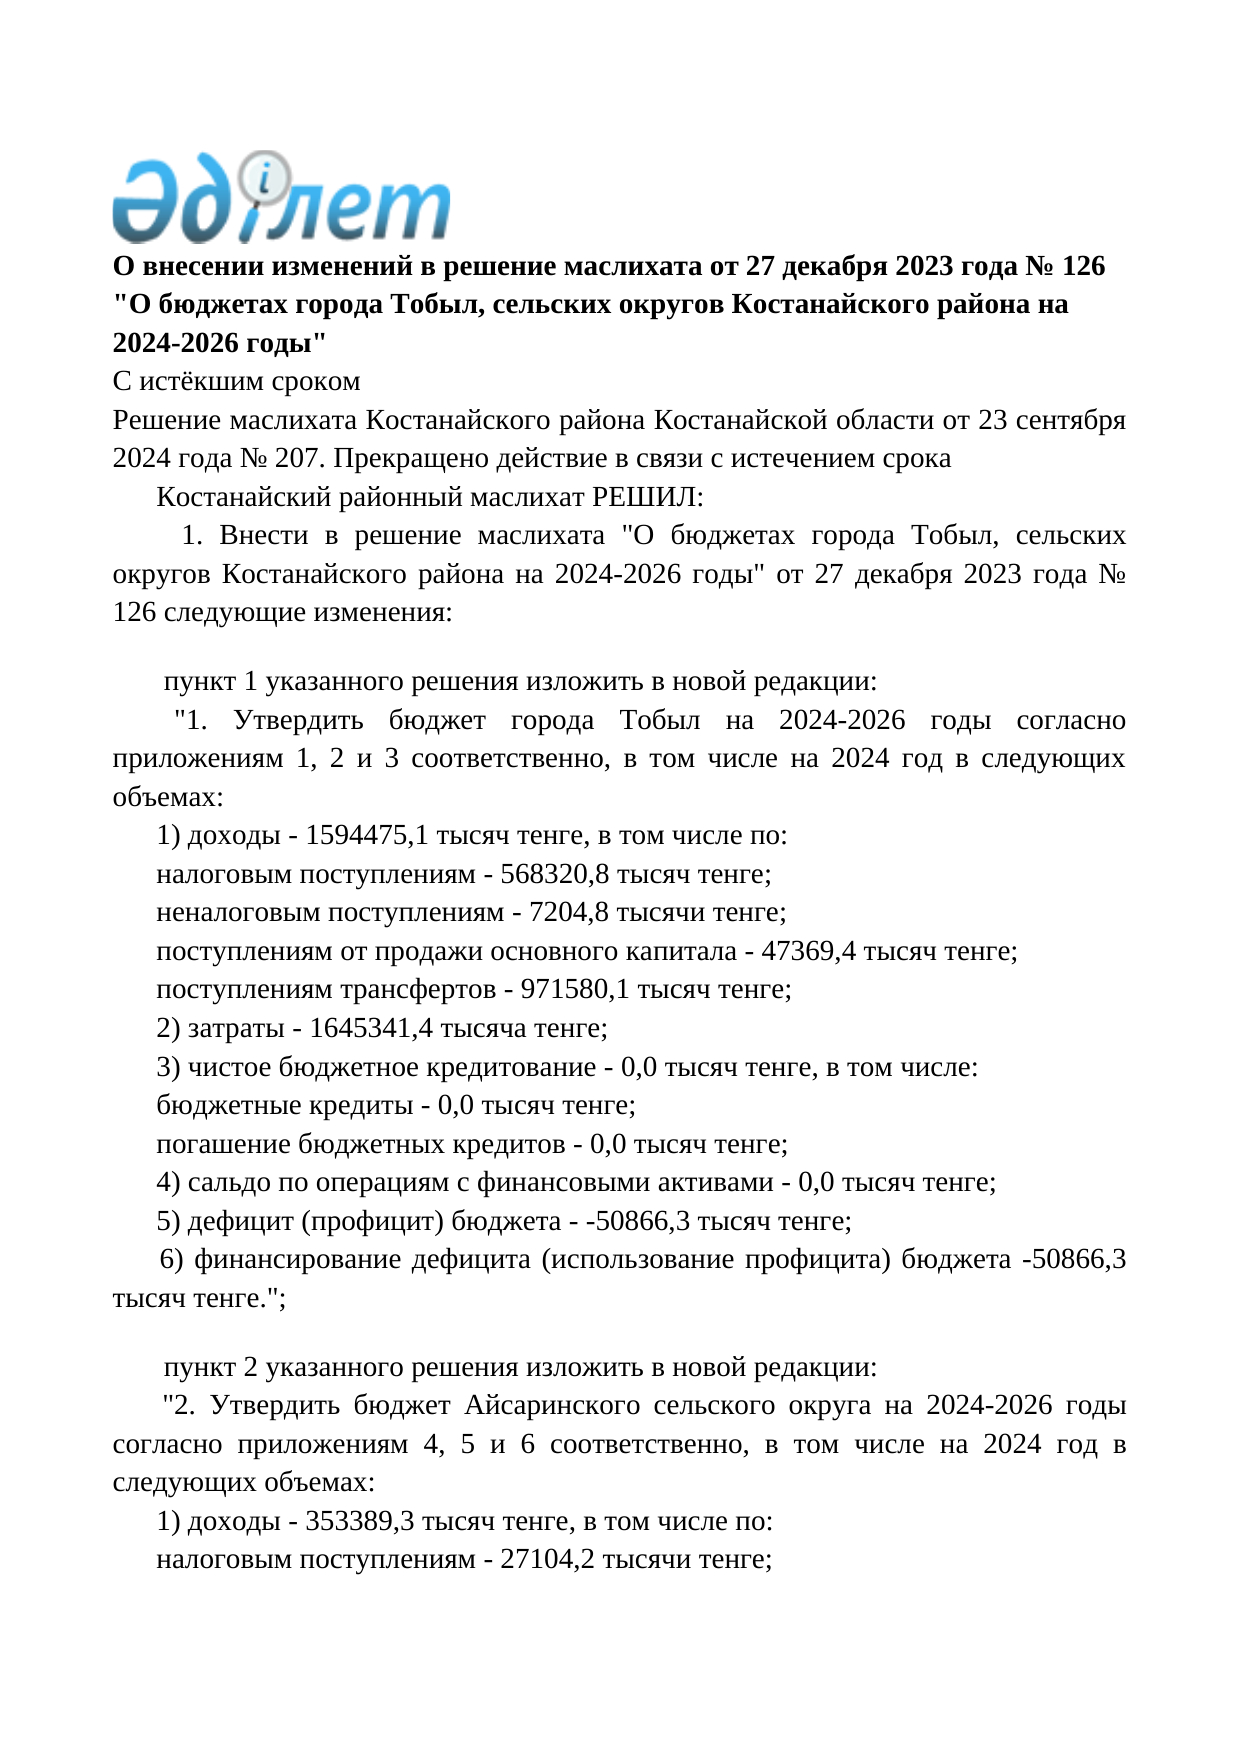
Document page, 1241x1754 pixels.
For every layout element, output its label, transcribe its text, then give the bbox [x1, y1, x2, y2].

text 1) доходы - 1594475,1 тысяч тенге, в том числе по: [112, 817, 1128, 851]
text С истёкшим сроком [112, 363, 1128, 397]
text 1. Внести в решение маслихата "О бюджетах города Тобыл, сельских округов Костанайского района на 2024-2026 годы" от 27 декабря 2023 года № 126 следующие изменения: [112, 517, 1128, 628]
text О внесении изменений в решение маслихата от 27 декабря 2023 года № 126 "О бюджетах города Тобыл, сельских округов Костанайского района на 2024-2026 годы" [112, 248, 1128, 358]
text неналоговым поступлениям - 7204,8 тысячи тенге; [112, 894, 1128, 928]
text Решение маслихата Костанайского района Костанайской области от 23 сентября 2024 года № 207. Прекращено действие в связи с истечением срока [112, 402, 1128, 474]
text пункт 2 указанного решения изложить в новой редакции: [112, 1349, 1128, 1382]
text Костанайский районный маслихат РЕШИЛ: [112, 479, 1128, 512]
text пункт 1 указанного решения изложить в новой редакции: [112, 663, 1128, 697]
text 3) чистое бюджетное кредитование - 0,0 тысяч тенге, в том числе: [112, 1049, 1128, 1082]
text "1. Утвердить бюджет города Тобыл на 2024-2026 годы согласно приложениям 1, 2 и 3 соответственно, в том числе на 2024 год в следующих объемах: [112, 702, 1128, 812]
text поступлениям от продажи основного капитала - 47369,4 тысяч тенге; [112, 933, 1128, 967]
text поступлениям трансфертов - 971580,1 тысяч тенге; [112, 972, 1128, 1005]
text 4) сальдо по операциям с финансовыми активами - 0,0 тысяч тенге; [112, 1164, 1128, 1198]
text налоговым поступлениям - 568320,8 тысяч тенге; [112, 856, 1128, 889]
text 2) затраты - 1645341,4 тысяча тенге; [112, 1010, 1128, 1044]
text 6) финансирование дефицита (использование профицита) бюджета -50866,3 тысяч тенге."; [112, 1241, 1128, 1313]
text налоговым поступлениям - 27104,2 тысячи тенге; [112, 1541, 1128, 1575]
text бюджетные кредиты - 0,0 тысяч тенге; [112, 1087, 1128, 1121]
picture [112, 150, 451, 244]
text погашение бюджетных кредитов - 0,0 тысяч тенге; [112, 1126, 1128, 1159]
text 1) доходы - 353389,3 тысяч тенге, в том числе по: [112, 1503, 1128, 1536]
text 5) дефицит (профицит) бюджета - -50866,3 тысяч тенге; [112, 1203, 1128, 1236]
text "2. Утвердить бюджет Айсаринского сельского округа на 2024-2026 годы согласно приложениям 4, 5 и 6 соответственно, в том числе на 2024 год в следующих объемах: [112, 1387, 1128, 1498]
